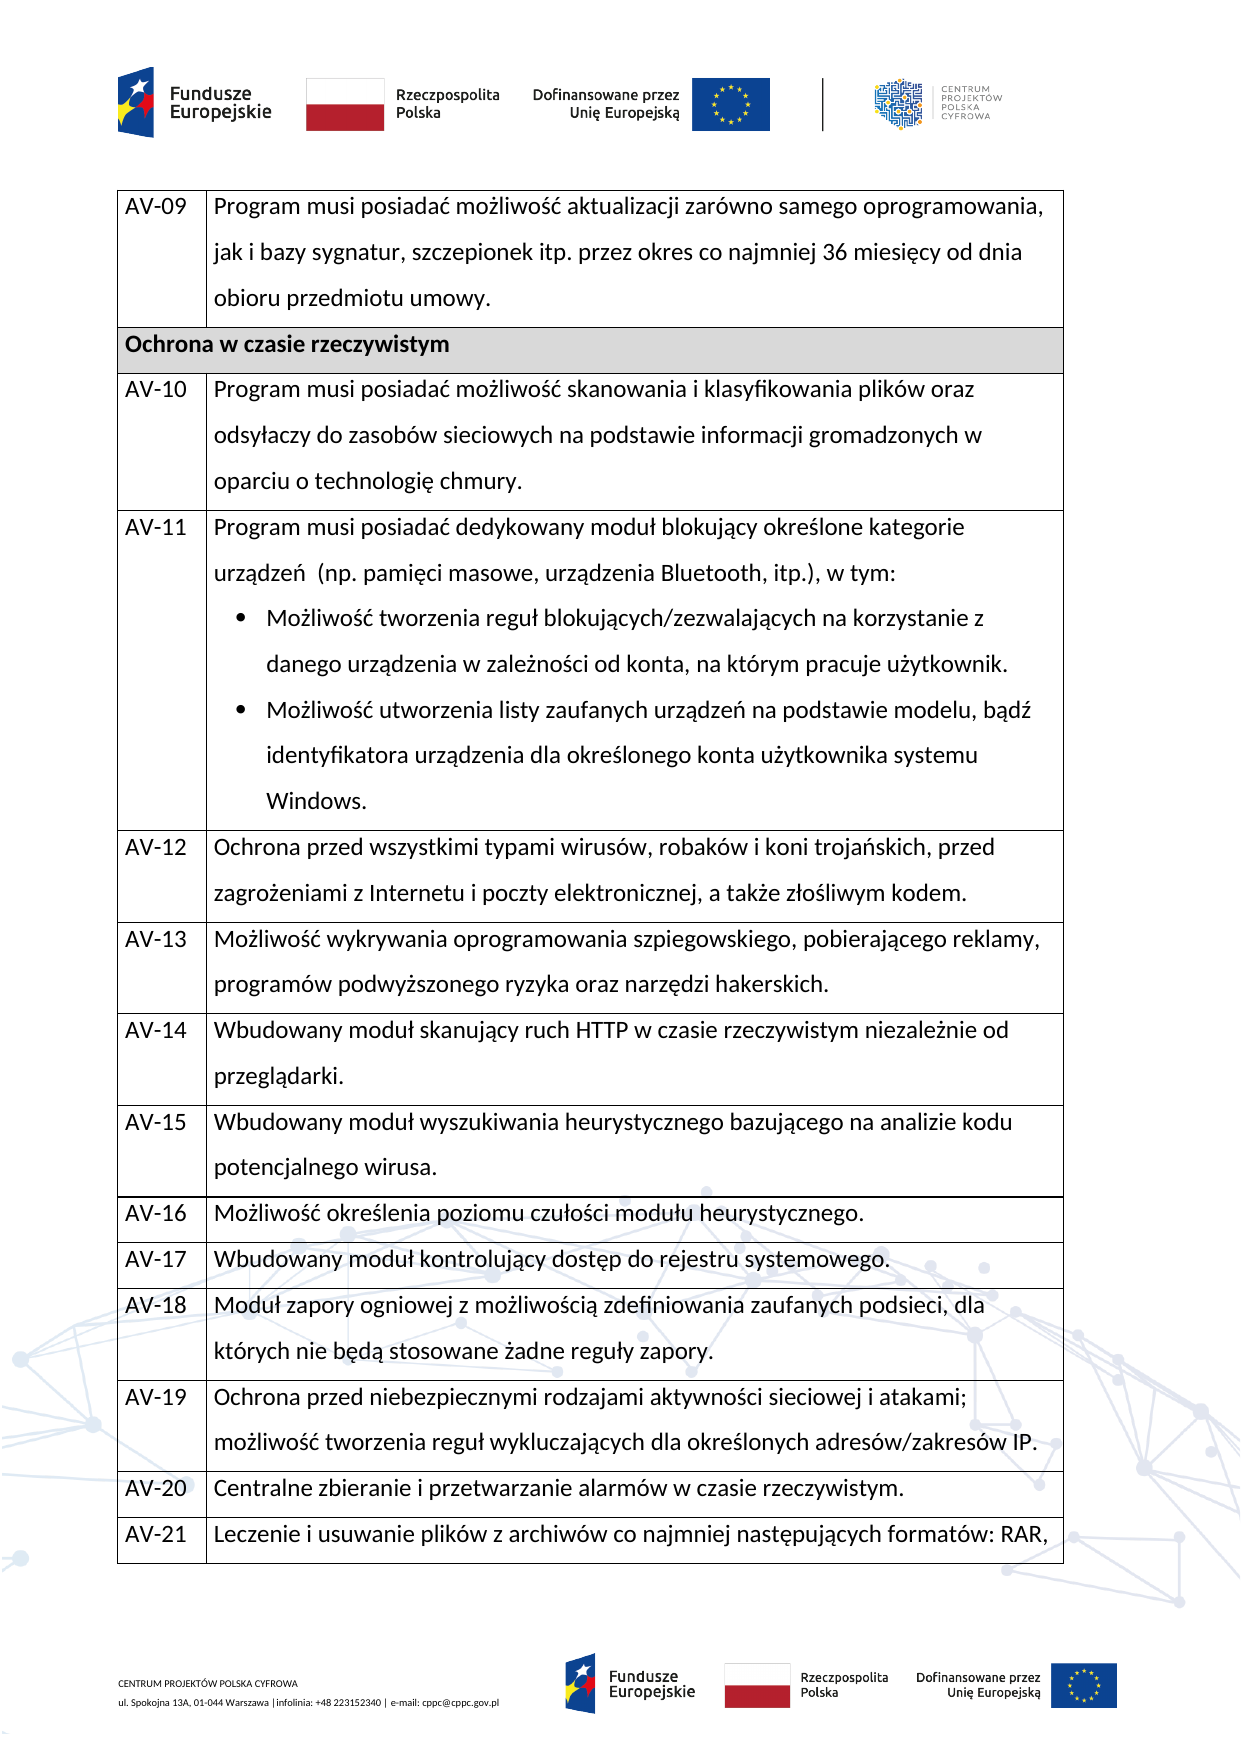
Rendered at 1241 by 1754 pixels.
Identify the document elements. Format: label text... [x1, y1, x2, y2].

table_cell AV-18 [118, 1289, 206, 1379]
picture [2, 1186, 1241, 1734]
table_cell Wbudowany moduł kontrolujący dostęp do rejestru systemowego. [207, 1243, 1063, 1288]
table_cell Moduł zapory ogniowej z możliwością zdefiniowania zaufanych podsieci, dla których nie będą stosowane żadne reguły zapory. [207, 1289, 1063, 1379]
table_cell Program musi posiadać możliwość aktualizacji zarówno samego oprogramowania, jak i bazy sygnatur, szczepionek itp. przez okres co najmniej 36 miesięcy od dnia obioru przedmiotu umowy. [207, 191, 1063, 327]
table_cell Program musi posiadać dedykowany moduł blokujący określone kategorie urządzeń (np. pamięci masowe, urządzenia Bluetooth, itp.), w tym: Możliwość tworzenia reguł blokujących/zezwalających na korzystanie z danego urządzenia w zależności od konta, na którym pracuje użytkownik. Możliwość utworzenia listy zaufanych urządzeń na podstawie modelu, bądź identyfikatora urządzenia dla określonego konta użytkownika systemu Windows. [207, 511, 1063, 830]
table_cell AV-10 [118, 374, 206, 510]
picture [118, 67, 1010, 138]
table_cell Ochrona w czasie rzeczywistym [118, 328, 1063, 373]
table_cell Ochrona przed wszystkimi typami wirusów, robaków i koni trojańskich, przed zagrożeniami z Internetu i poczty elektronicznej, a także złośliwym kodem. [207, 831, 1063, 922]
table_cell AV-21 [118, 1518, 206, 1563]
table_cell Wbudowany moduł skanujący ruch HTTP w czasie rzeczywistym niezależnie od przeglądarki. [207, 1014, 1063, 1105]
table_cell AV-17 [118, 1243, 206, 1288]
table_cell Ochrona przed niebezpiecznymi rodzajami aktywności sieciowej i atakami; możliwość tworzenia reguł wykluczających dla określonych adresów/zakresów IP. [207, 1381, 1063, 1471]
table_cell AV-13 [118, 923, 206, 1013]
table_cell AV-20 [118, 1472, 206, 1517]
table_cell Możliwość wykrywania oprogramowania szpiegowskiego, pobierającego reklamy, programów podwyższonego ryzyka oraz narzędzi hakerskich. [207, 923, 1063, 1013]
table_cell Program musi posiadać możliwość skanowania i klasyfikowania plików oraz odsyłaczy do zasobów sieciowych na podstawie informacji gromadzonych w oparciu o technologię chmury. [207, 374, 1063, 510]
table_cell AV-12 [118, 831, 206, 922]
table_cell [207, 1518, 1063, 1563]
table_cell Centralne zbieranie i przetwarzanie alarmów w czasie rzeczywistym. [207, 1472, 1063, 1517]
table_cell AV-19 [118, 1381, 206, 1471]
table_cell Wbudowany moduł wyszukiwania heurystycznego bazującego na analizie kodu potencjalnego wirusa. [207, 1106, 1063, 1196]
table_cell AV-16 [118, 1198, 206, 1242]
table_cell Możliwość określenia poziomu czułości modułu heurystycznego. [207, 1198, 1063, 1242]
table_cell AV-14 [118, 1014, 206, 1105]
table_cell AV-09 [118, 191, 206, 327]
table_cell AV-15 [118, 1106, 206, 1196]
table_cell AV-11 [118, 511, 206, 830]
